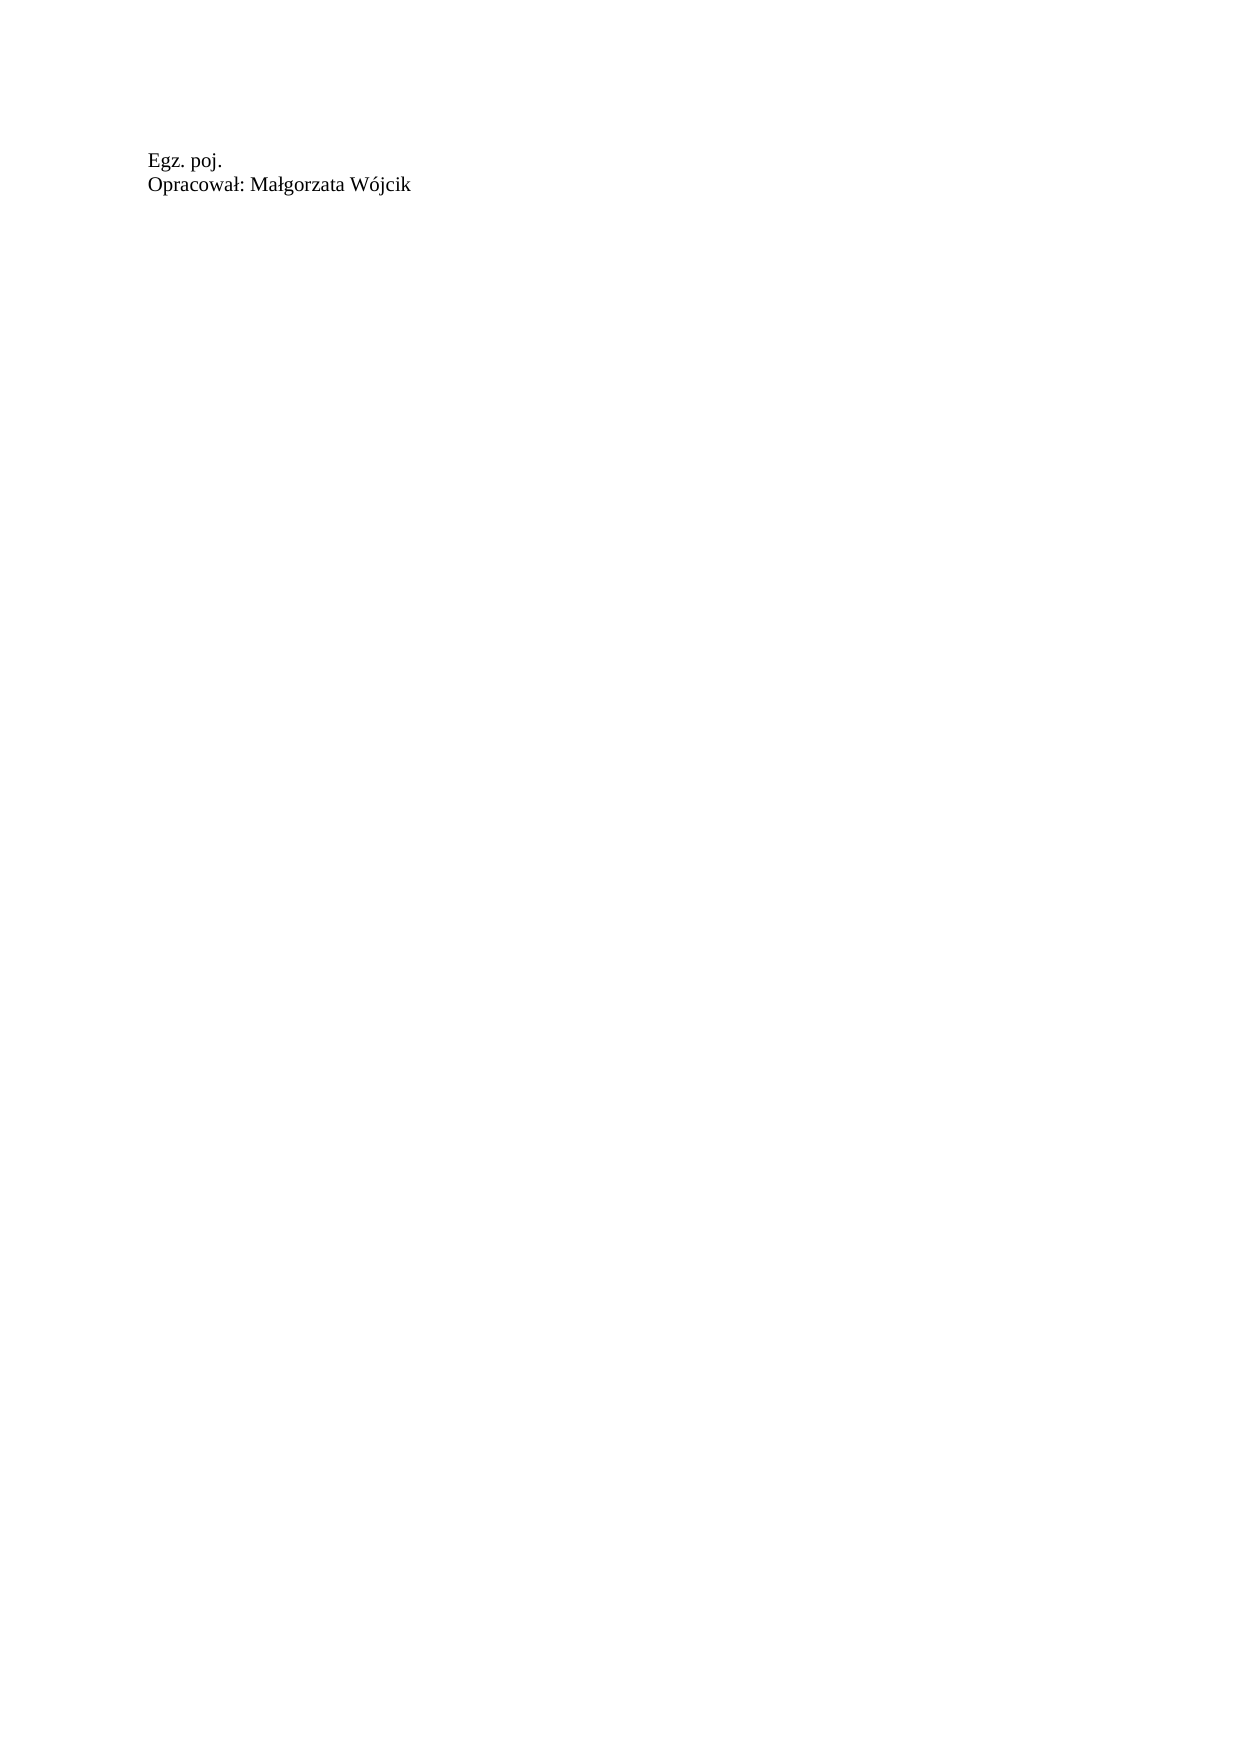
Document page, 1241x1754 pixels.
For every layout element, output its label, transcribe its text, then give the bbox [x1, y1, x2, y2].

text Opracował: Małgorzata Wójcik [148, 172, 1093, 196]
text Egz. poj. [148, 148, 1093, 172]
